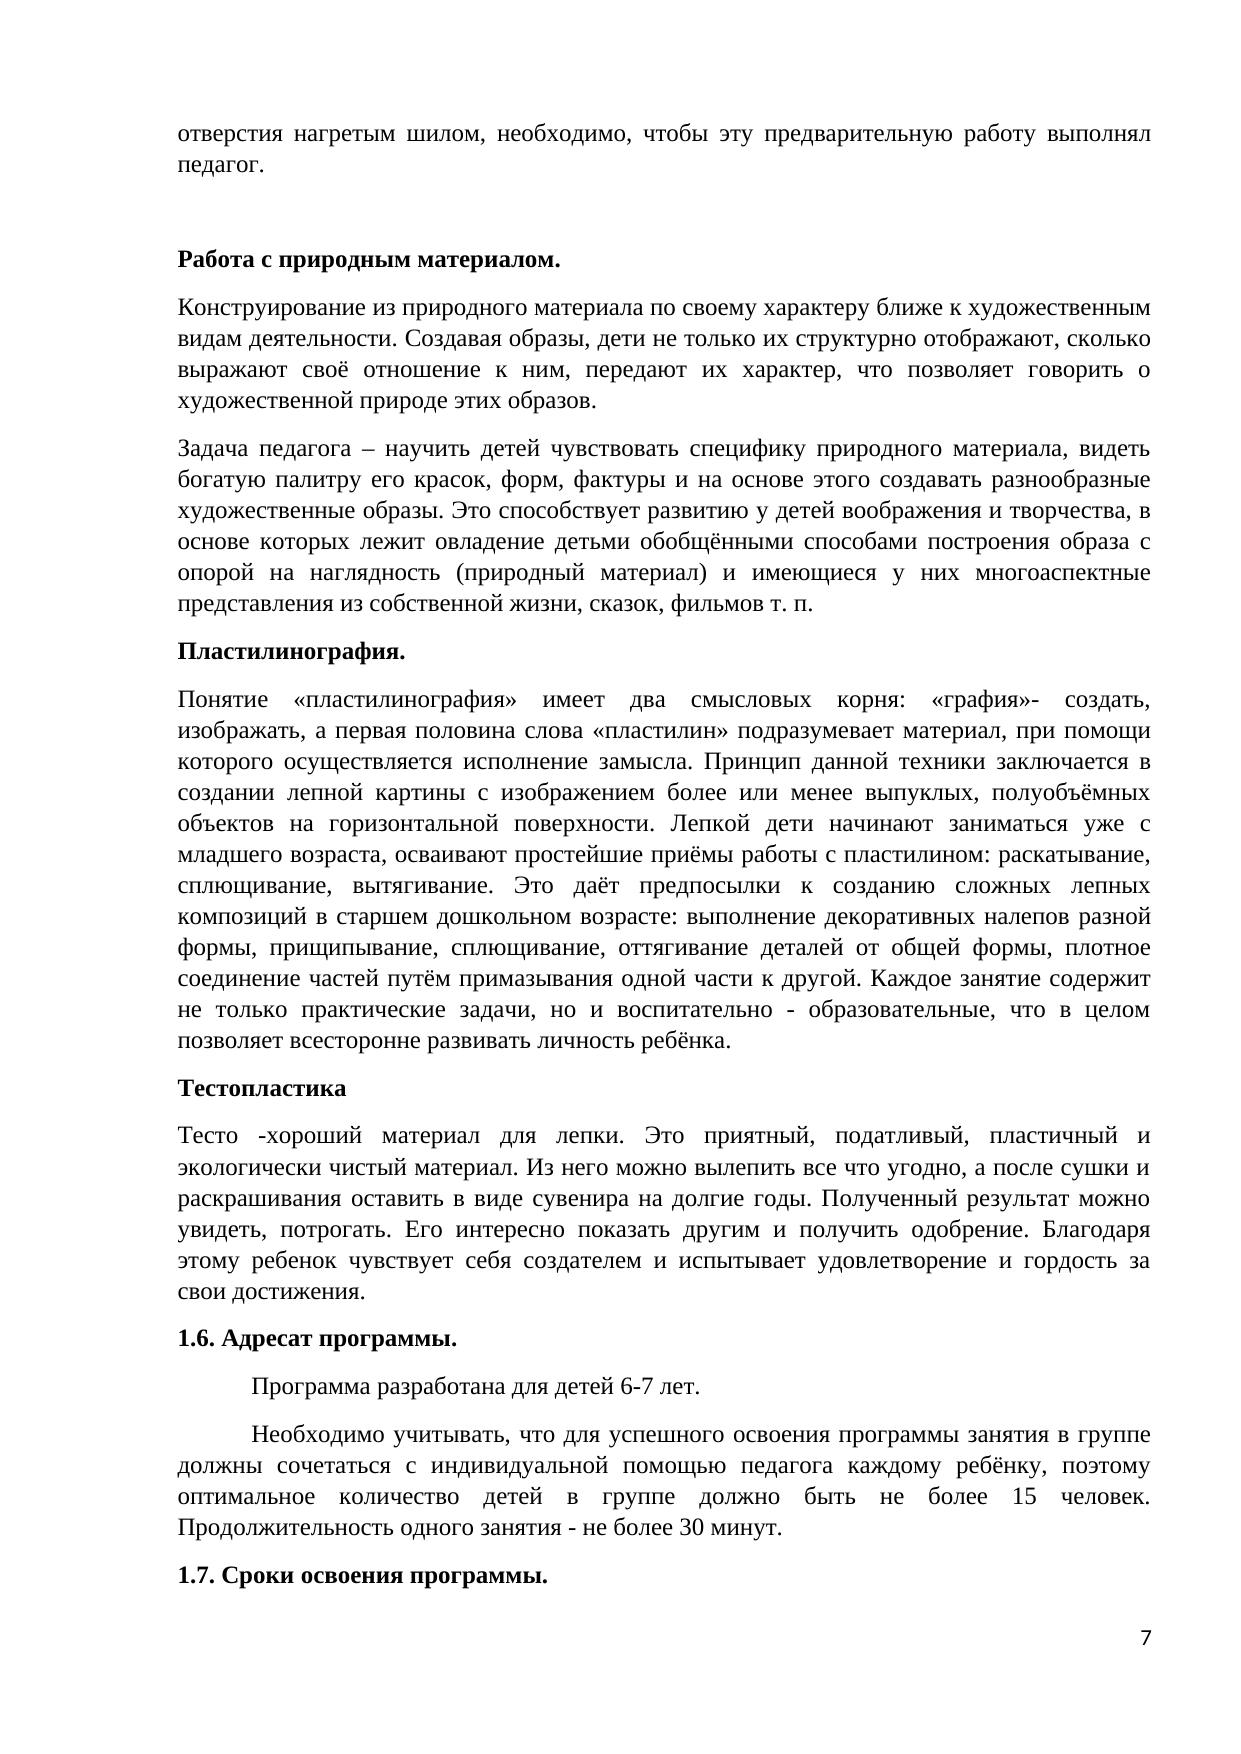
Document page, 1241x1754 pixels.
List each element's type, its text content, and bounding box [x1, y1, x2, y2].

text Работа с природным материалом. [177, 244, 1152, 273]
text Задача педагога – научить детей чувствовать специфику природного материала, видеть богатую палитру его красок, форм, фактуры и на основе этого создавать разнообразные художественные образы. Это способствует развитию у детей воображения и творчества, в основе которых лежит овладение детьми обобщёнными способами построения образа с опорой на наглядность (природный материал) и имеющиеся у них многоаспектные представления из собственной жизни, сказок, фильмов т. п. [177, 433, 1152, 617]
text Тесто -хороший материал для лепки. Это приятный, податливый, пластичный и экологически чистый материал. Из него можно вылепить все что угодно, а после сушки и раскрашивания оставить в виде сувенира на долгие годы. Полученный результат можно увидеть, потрогать. Его интересно показать другим и получить одобрение. Благодаря этому ребенок чувствует себя создателем и испытывает удовлетворение и гордость за свои достижения. [177, 1121, 1152, 1304]
text Пластилинография. [177, 636, 1152, 665]
text Программа разработана для детей 6-7 лет. [177, 1371, 1152, 1400]
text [177, 118, 1152, 178]
text Тестопластика [177, 1073, 1152, 1102]
text Понятие «пластилинография» имеет два смысловых корня: «графия»- создать, изображать, а первая половина слова «пластилин» подразумевает материал, при помощи которого осуществляется исполнение замысла. Принцип данной техники заключается в создании лепной картины с изображением более или менее выпуклых, полуобъёмных объектов на горизонтальной поверхности. Лепкой дети начинают заниматься уже с младшего возраста, осваивают простейшие приёмы работы с пластилином: раскатывание, сплющивание, вытягивание. Это даёт предпосылки к созданию сложных лепных композиций в старшем дошкольном возрасте: выполнение декоративных налепов разной формы, прищипывание, сплющивание, оттягивание деталей от общей формы, плотное соединение частей путём примазывания одной части к другой. Каждое занятие содержит не только практические задачи, но и воспитательно - образовательные, что в целом позволяет всесторонне развивать личность ребёнка. [177, 684, 1152, 1054]
text Необходимо учитывать, что для успешного освоения программы занятия в группе должны сочетаться с индивидуальной помощью педагога каждому ребёнку, поэтому оптимальное количество детей в группе должно быть не более 15 человек. Продолжительность одного занятия - не более 30 минут. [177, 1419, 1152, 1541]
text 1.7. Сроки освоения программы. [177, 1560, 1152, 1588]
text 1.6. Адресат программы. [177, 1323, 1152, 1352]
text Конструирование из природного материала по своему характеру ближе к художественным видам деятельности. Создавая образы, дети не только их структурно отображают, сколько выражают своё отношение к ним, передают их характер, что позволяет говорить о художественной природе этих образов. [177, 292, 1152, 414]
